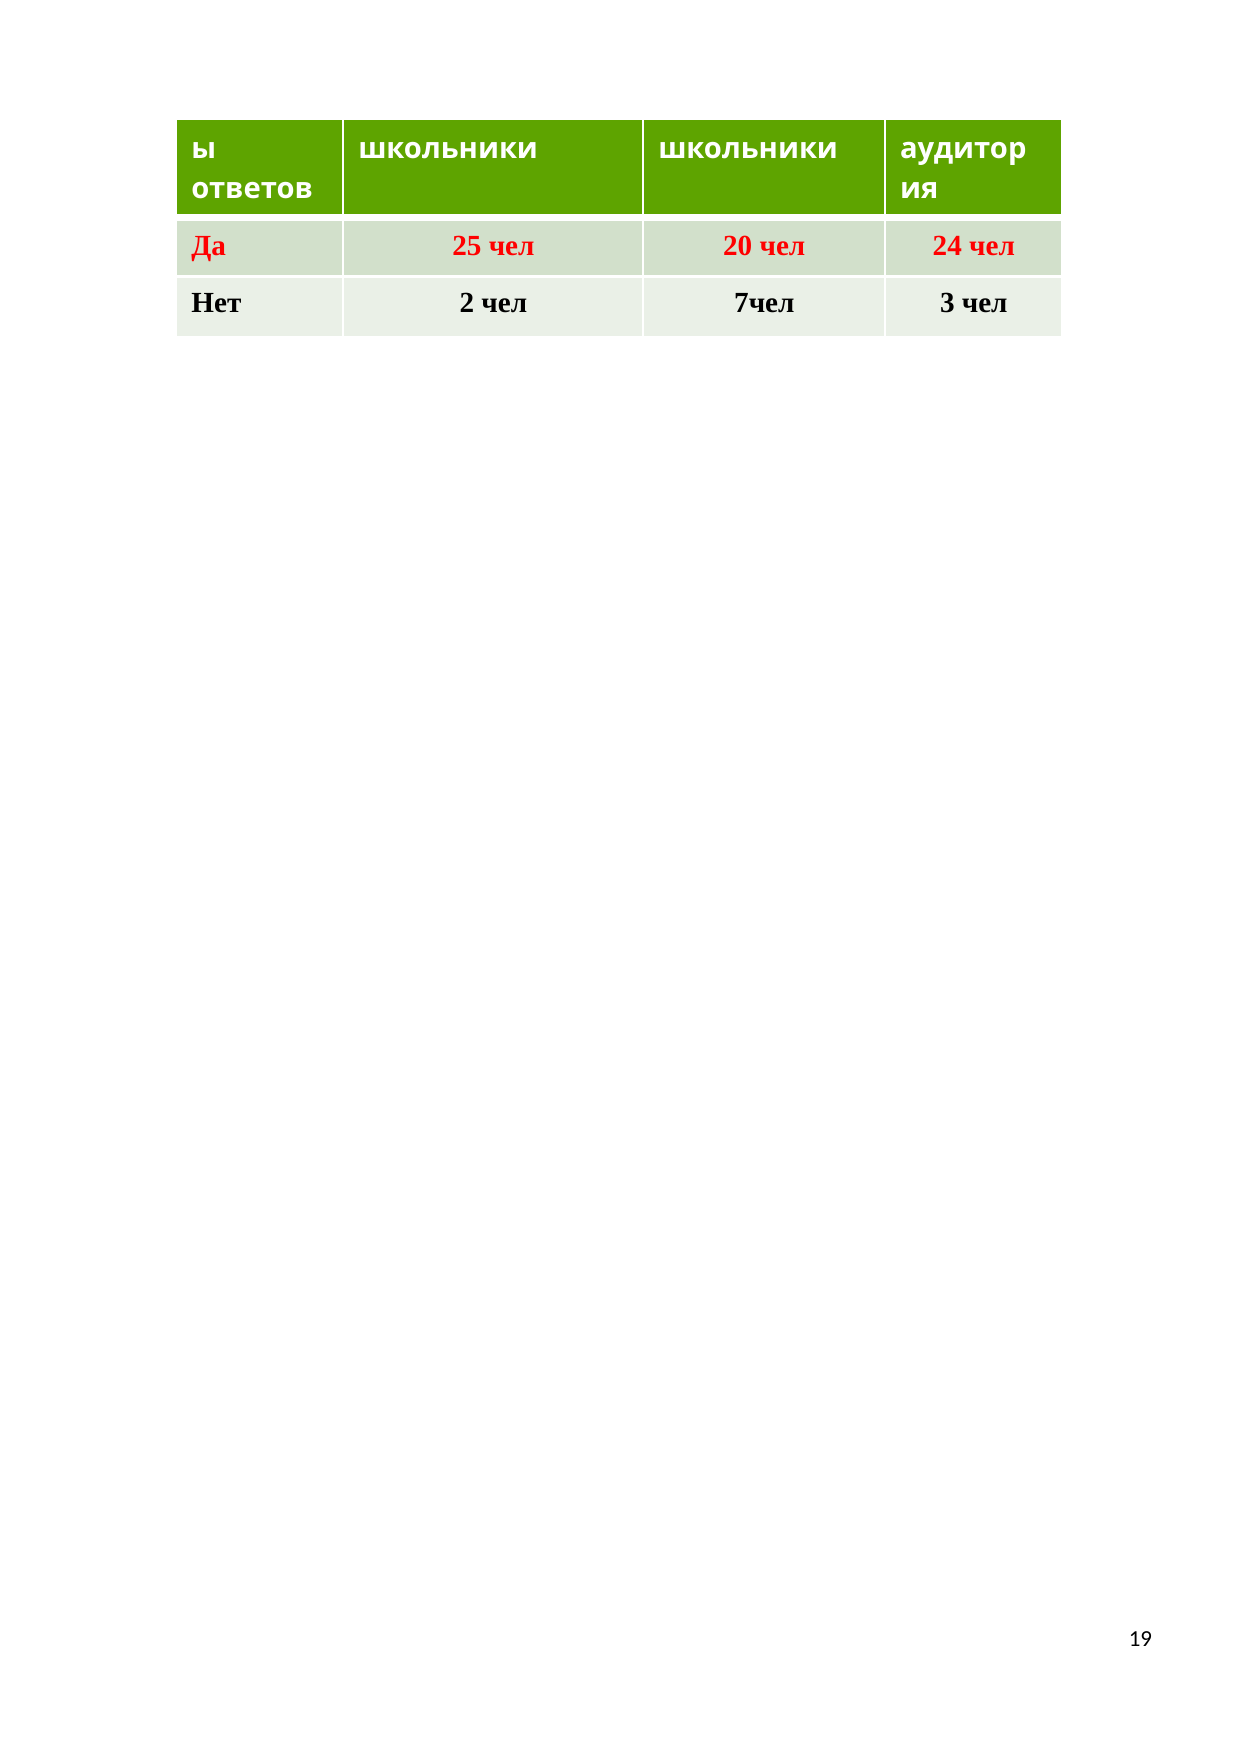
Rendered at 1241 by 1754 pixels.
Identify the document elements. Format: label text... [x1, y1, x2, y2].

table_header Младшие школьники [344, 120, 642, 214]
table_header Варианты ответов [177, 120, 342, 214]
table_cell 20 чел [644, 221, 884, 275]
table_header Старшие школьники [644, 120, 884, 214]
table_header Взрослая аудитория [886, 120, 1061, 214]
table_cell Да [177, 221, 342, 275]
table_cell Нет [177, 278, 342, 336]
table_cell 7чел [644, 278, 884, 336]
table_cell 3 чел [886, 278, 1061, 336]
table_cell 2 чел [344, 278, 642, 336]
table_cell 25 чел [344, 221, 642, 275]
table_cell 24 чел [886, 221, 1061, 275]
